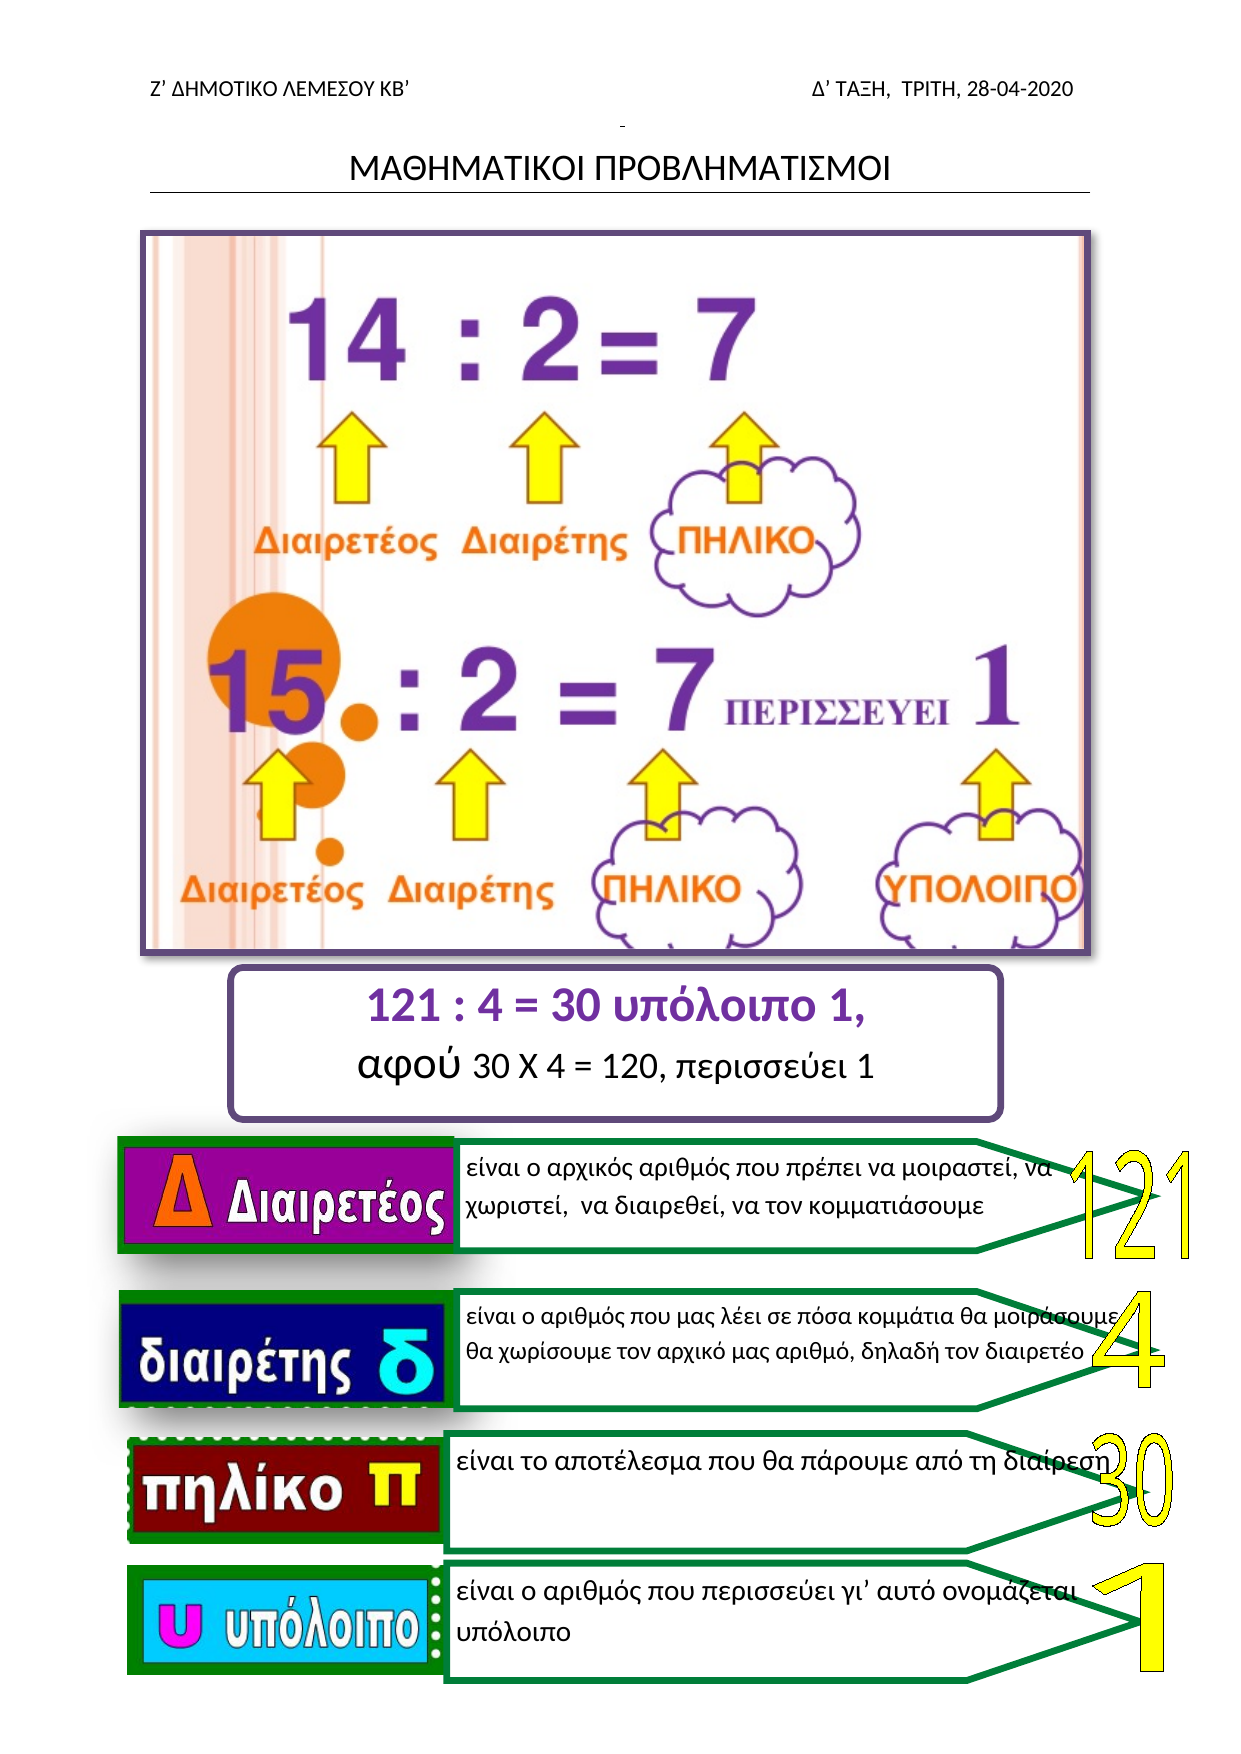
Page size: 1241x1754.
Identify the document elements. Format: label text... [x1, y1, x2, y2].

picture [146, 236, 1084, 949]
picture [127, 1437, 443, 1544]
picture [118, 1290, 453, 1408]
picture [117, 1136, 455, 1254]
text ΜΑΘΗΜΑΤΙΚΟΙ ΠΡΟΒΛΗΜΑΤΙΣΜΟΙ [150, 144, 1090, 192]
picture [127, 1565, 443, 1675]
